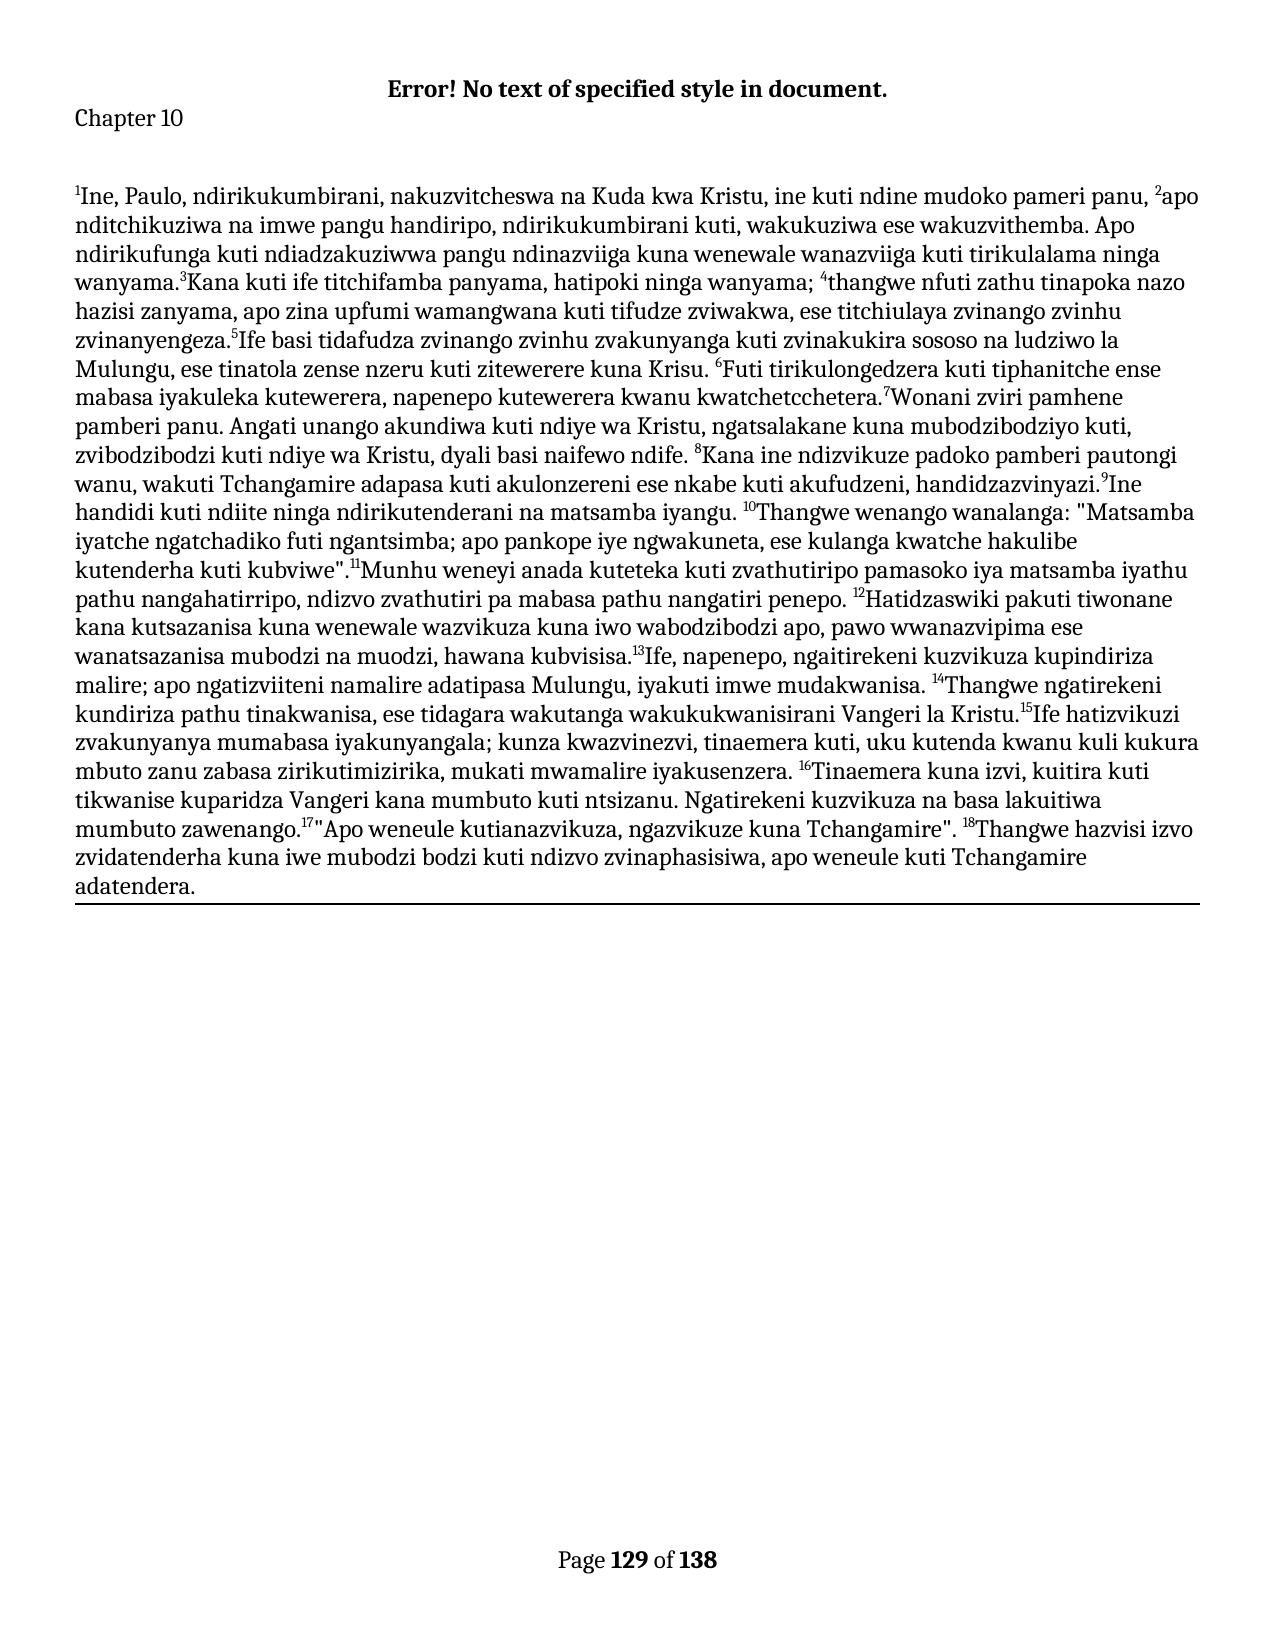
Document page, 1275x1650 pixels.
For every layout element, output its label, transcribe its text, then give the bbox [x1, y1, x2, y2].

text Chapter 10 [75, 104, 1200, 161]
text 1Ine, Paulo, ndirikukumbirani, nakuzvitcheswa na Kuda kwa Kristu, ine kuti ndine mudoko pameri panu, 2apo nditchikuziwa na imwe pangu handiripo, ndirikukumbirani kuti, wakukuziwa ese wakuzvithemba. Apo ndirikufunga kuti ndiadzakuziwwa pangu ndinazviiga kuna wenewale wanazviiga kuti tirikulalama ninga wanyama.3Kana kuti ife titchifamba panyama, hatipoki ninga wanyama; 4thangwe nfuti zathu tinapoka nazo hazisi zanyama, apo zina upfumi wamangwana kuti tifudze zviwakwa, ese titchiulaya zvinango zvinhu zvinanyengeza.5Ife basi tidafudza zvinango zvinhu zvakunyanga kuti zvinakukira sososo na ludziwo la Mulungu, ese tinatola zense nzeru kuti zitewerere kuna Krisu. 6Futi tirikulongedzera kuti tiphanitche ense mabasa iyakuleka kutewerera, napenepo kutewerera kwanu kwatchetcchetera.7Wonani zviri pamhene pamberi panu. Angati unango akundiwa kuti ndiye wa Kristu, ngatsalakane kuna mubodzibodziyo kuti, zvibodzibodzi kuti ndiye wa Kristu, dyali basi naifewo ndife. 8Kana ine ndizvikuze padoko pamberi pautongi wanu, wakuti Tchangamire adapasa kuti akulonzereni ese nkabe kuti akufudzeni, handidzazvinyazi.9Ine handidi kuti ndiite ninga ndirikutenderani na matsamba iyangu. 10Thangwe wenango wanalanga: "Matsamba iyatche ngatchadiko futi ngantsimba; apo pankope iye ngwakuneta, ese kulanga kwatche hakulibe kutenderha kuti kubviwe".11Munhu weneyi anada kuteteka kuti zvathutiripo pamasoko iya matsamba iyathu pathu nangahatirripo, ndizvo zvathutiri pa mabasa pathu nangatiri penepo. 12Hatidzaswiki pakuti tiwonane kana kutsazanisa kuna wenewale wazvikuza kuna iwo wabodzibodzi apo, pawo wwanazvipima ese wanatsazanisa mubodzi na muodzi, hawana kubvisisa.13Ife, napenepo, ngaitirekeni kuzvikuza kupindiriza malire; apo ngatizviiteni namalire adatipasa Mulungu, iyakuti imwe mudakwanisa. 14Thangwe ngatirekeni kundiriza pathu tinakwanisa, ese tidagara wakutanga wakukukwanisirani Vangeri la Kristu.15Ife hatizvikuzi zvakunyanya mumabasa iyakunyangala; kunza kwazvinezvi, tinaemera kuti, uku kutenda kwanu kuli kukura mbuto zanu zabasa zirikutimizirika, mukati mwamalire iyakusenzera. 16Tinaemera kuna izvi, kuitira kuti tikwanise kuparidza Vangeri kana mumbuto kuti ntsizanu. Ngatirekeni kuzvikuza na basa lakuitiwa mumbuto zawenango.17"Apo weneule kutianazvikuza, ngazvikuze kuna Tchangamire". 18Thangwe hazvisi izvo zvidatenderha kuna iwe mubodzi bodzi kuti ndizvo zvinaphasisiwa, apo weneule kuti Tchangamire adatendera. [75, 182, 1200, 903]
